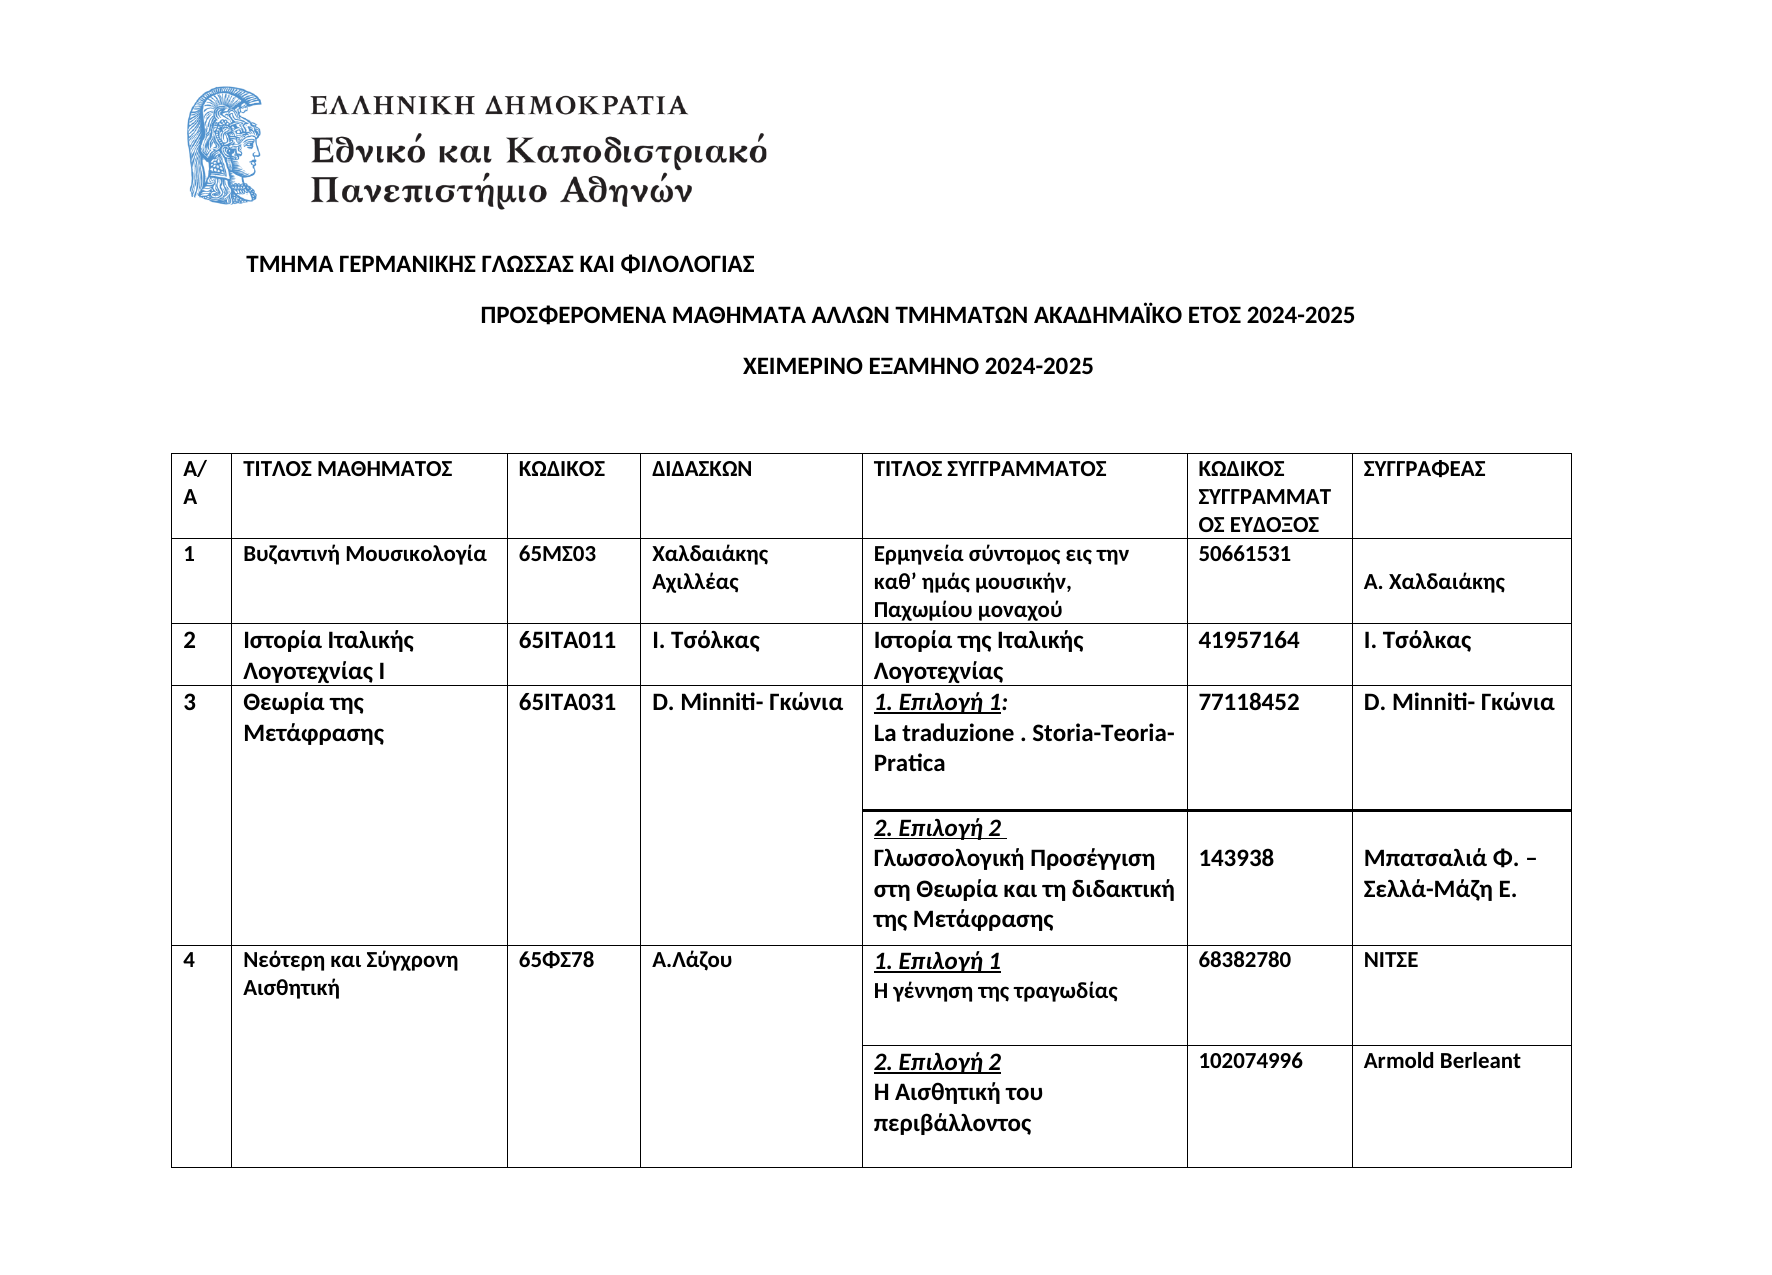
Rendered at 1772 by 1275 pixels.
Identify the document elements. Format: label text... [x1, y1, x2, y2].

table_cell 65ΙΤΑ031 [508, 686, 640, 944]
table_cell Ιστορία της Ιταλικής Λογοτεχνίας [863, 624, 1187, 685]
table_cell Α. Χαλδαιάκης [1353, 539, 1571, 623]
table_cell Ι. Τσόλκας [641, 624, 862, 685]
table_cell 3 [172, 686, 231, 944]
table_cell 41957164 [1188, 624, 1352, 685]
table_cell Ι. Τσόλκας [1353, 624, 1571, 685]
table_cell 2 [172, 624, 231, 685]
table_cell Ερμηνεία σύντομος εις την καθ’ ημάς μουσικήν, Παχωμίου μοναχού [863, 539, 1187, 623]
table_cell 1 [172, 539, 231, 623]
table_cell D. Minniti- Γκώνια [1353, 686, 1571, 808]
table_cell D. Minniti- Γκώνια [641, 686, 862, 944]
table_cell 2. Επιλογή 2 Γλωσσολογική Προσέγγιση στη Θεωρία και τη διδακτική της Μετάφρασης [863, 812, 1187, 944]
table_header ΣΥΓΓΡΑΦΕΑΣ [1353, 454, 1571, 538]
table_cell ΝΙΤΣΕ [1353, 946, 1571, 1045]
table_cell 50661531 [1188, 539, 1352, 623]
table_cell 1. Επιλογή 1 Η γέννηση της τραγωδίας [863, 946, 1187, 1045]
table_header ΚΩΔΙΚΟΣ [508, 454, 640, 538]
table_header ΚΩΔΙΚΟΣ ΣΥΓΓΡΑΜΜΑΤΟΣ ΕΥΔΟΞΟΣ [1188, 454, 1352, 538]
table_cell Χαλδαιάκης Αχιλλέας [641, 539, 862, 623]
table_header ΤΙΤΛΟΣ ΣΥΓΓΡΑΜΜΑΤΟΣ [863, 454, 1187, 538]
text ΠΡΟΣΦΕΡΟΜΕΝΑ ΜΑΘΗΜΑΤΑ ΑΛΛΩΝ ΤΜΗΜΑΤΩΝ ΑΚΑΔΗΜΑΪΚΟ ΕΤΟΣ 2024-2025 [171, 299, 1666, 329]
table_cell Armold Berleant [1353, 1046, 1571, 1167]
picture [166, 80, 767, 211]
table_cell 77118452 [1188, 686, 1352, 808]
table_cell Νεότερη και Σύγχρονη Αισθητική [232, 946, 507, 1167]
table_cell Θεωρία της Μετάφρασης [232, 686, 507, 944]
table_cell Ιστορία Ιταλικής Λογοτεχνίας Ι [232, 624, 507, 685]
table_cell Α.Λάζου [641, 946, 862, 1167]
table_header Α/Α [172, 454, 231, 538]
table_cell 4 [172, 946, 231, 1167]
text ΧΕΙΜΕΡΙΝΟ ΕΞΑΜΗΝΟ 2024-2025 [171, 350, 1666, 381]
table_cell 143938 [1188, 812, 1352, 944]
table_cell Μπατσαλιά Φ. –Σελλά-Μάζη Ε. [1353, 812, 1571, 944]
table_cell 2. Επιλογή 2 Η Αισθητική του περιβάλλοντος [863, 1046, 1187, 1167]
table_cell 65ΙΤΑ011 [508, 624, 640, 685]
table_header ΔΙΔΑΣΚΩΝ [641, 454, 862, 538]
table_cell Βυζαντινή Μουσικολογία [232, 539, 507, 623]
table_cell 68382780 [1188, 946, 1352, 1045]
text ΤΜΗΜΑ ΓΕΡΜΑΝΙΚΗΣ ΓΛΩΣΣΑΣ ΚΑΙ ΦΙΛΟΛΟΓΙΑΣ [171, 248, 1666, 278]
table_cell 102074996 [1188, 1046, 1352, 1167]
table_cell 1. Επιλογή 1: La traduzione . Storia-Teoria-Pratica [863, 686, 1187, 808]
table_cell 65ΦΣ78 [508, 946, 640, 1167]
table_cell 65ΜΣ03 [508, 539, 640, 623]
table_header ΤΙΤΛΟΣ ΜΑΘΗΜΑΤΟΣ [232, 454, 507, 538]
